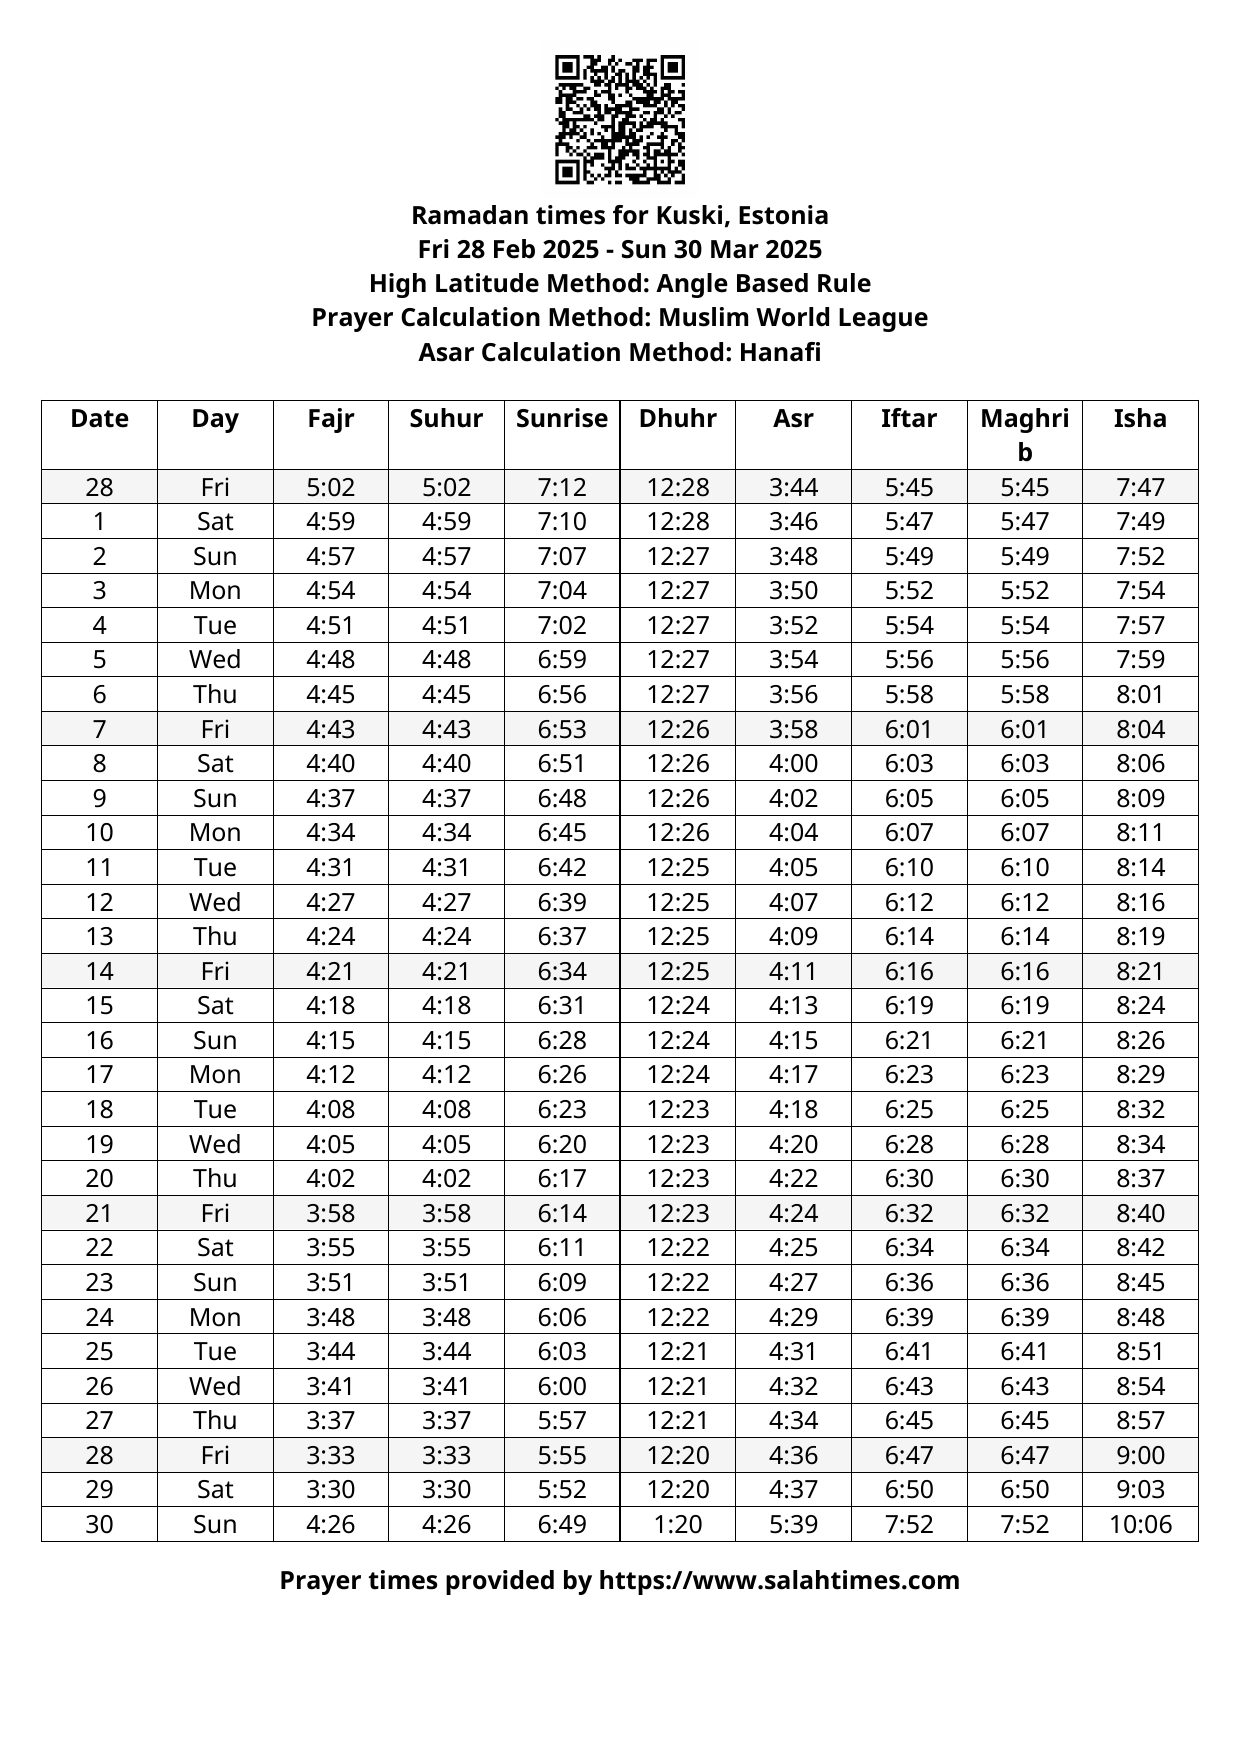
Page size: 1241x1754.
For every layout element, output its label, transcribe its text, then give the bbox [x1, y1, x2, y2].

table_cell 8:37 [1083, 1161, 1198, 1195]
table_cell 5:58 [852, 677, 967, 711]
table_cell Mon [158, 1058, 273, 1091]
table_header Asr [736, 401, 851, 469]
table_cell 12:20 [621, 1473, 735, 1506]
table_cell 6 [42, 677, 157, 711]
table_cell 6:05 [968, 781, 1082, 814]
table_cell 4:12 [274, 1058, 388, 1091]
table_cell 12:24 [621, 1058, 735, 1091]
table_cell 6:10 [852, 850, 967, 884]
table_cell 6:30 [968, 1161, 1082, 1195]
table_cell 6:43 [852, 1369, 967, 1402]
table_cell 19 [42, 1127, 157, 1160]
table_cell 3:48 [736, 539, 851, 572]
table_cell 12:23 [621, 1092, 735, 1126]
table_cell 8:54 [1083, 1369, 1198, 1402]
table_header Sunrise [505, 401, 619, 469]
table_cell 6:59 [505, 643, 619, 676]
table_cell 7:49 [1083, 504, 1198, 538]
table_cell 4:21 [389, 954, 504, 987]
table_cell 3:41 [389, 1369, 504, 1402]
table_cell 12:26 [621, 781, 735, 814]
table_cell 6:00 [505, 1369, 619, 1402]
table_cell 5:52 [968, 574, 1082, 607]
table_cell 10 [42, 816, 157, 849]
table_cell 8:16 [1083, 885, 1198, 918]
table_cell 3:55 [274, 1231, 388, 1264]
table_cell 13 [42, 919, 157, 953]
table_cell 3:37 [274, 1404, 388, 1437]
table_cell 4:24 [736, 1196, 851, 1229]
table_cell 12:22 [621, 1231, 735, 1264]
table_cell Wed [158, 885, 273, 918]
table_cell 4:27 [736, 1265, 851, 1299]
table_cell 6:47 [968, 1438, 1082, 1472]
table_cell 5:39 [736, 1507, 851, 1541]
table_cell 4:37 [736, 1473, 851, 1506]
table_cell 6:01 [852, 712, 967, 745]
table_cell 6:48 [505, 781, 619, 814]
table_cell 8:14 [1083, 850, 1198, 884]
table_cell Sat [158, 1231, 273, 1264]
table_cell 4:37 [389, 781, 504, 814]
table_cell Wed [158, 1127, 273, 1160]
table_cell 30 [42, 1507, 157, 1541]
table_cell 6:41 [968, 1334, 1082, 1368]
table_cell 3:48 [274, 1300, 388, 1333]
table_cell 4:15 [274, 1023, 388, 1057]
table_cell 3:44 [389, 1334, 504, 1368]
table_cell 23 [42, 1265, 157, 1299]
table_cell 4:54 [389, 574, 504, 607]
table_cell 4:37 [274, 781, 388, 814]
table_cell 5:52 [505, 1473, 619, 1506]
table_cell 4:27 [389, 885, 504, 918]
table_cell 4:13 [736, 989, 851, 1022]
table_cell Thu [158, 677, 273, 711]
table_cell 7:59 [1083, 643, 1198, 676]
table_cell 12:25 [621, 954, 735, 987]
table_cell 4:59 [274, 504, 388, 538]
table_cell 8:34 [1083, 1127, 1198, 1160]
table_cell 6:28 [968, 1127, 1082, 1160]
table_cell 5:55 [505, 1438, 619, 1472]
table_cell 6:47 [852, 1438, 967, 1472]
table_cell 4:34 [736, 1404, 851, 1437]
table_cell 9:00 [1083, 1438, 1198, 1472]
text Fri 28 Feb 2025 - Sun 30 Mar 2025 [42, 232, 1198, 266]
table_cell 3:33 [389, 1438, 504, 1472]
table_cell 5:47 [968, 504, 1082, 538]
table_cell 8:01 [1083, 677, 1198, 711]
table_cell 8:57 [1083, 1404, 1198, 1437]
table_cell 12 [42, 885, 157, 918]
table_cell 5:54 [968, 608, 1082, 642]
table_cell 6:34 [852, 1231, 967, 1264]
table_cell 27 [42, 1404, 157, 1437]
table_cell 4:26 [389, 1507, 504, 1541]
table_cell 6:53 [505, 712, 619, 745]
table_cell 4:34 [389, 816, 504, 849]
table_cell 8 [42, 746, 157, 780]
table_cell 6:32 [852, 1196, 967, 1229]
table_cell 6:39 [968, 1300, 1082, 1333]
table_cell 20 [42, 1161, 157, 1195]
table_cell 4:18 [389, 989, 504, 1022]
table_cell Sat [158, 1473, 273, 1506]
table_cell Wed [158, 1369, 273, 1402]
table_cell 4:40 [389, 746, 504, 780]
table_cell 21 [42, 1196, 157, 1229]
table_cell 6:12 [968, 885, 1082, 918]
table_cell 3:52 [736, 608, 851, 642]
table_cell 3:58 [274, 1196, 388, 1229]
table_cell 4:31 [389, 850, 504, 884]
table_cell 5:54 [852, 608, 967, 642]
table_cell 6:09 [505, 1265, 619, 1299]
table_cell 6:07 [852, 816, 967, 849]
table_cell 12:20 [621, 1438, 735, 1472]
table_cell 5:49 [852, 539, 967, 572]
table_cell 4:08 [274, 1092, 388, 1126]
table_cell 6:42 [505, 850, 619, 884]
table_cell 12:23 [621, 1196, 735, 1229]
table_cell 6:56 [505, 677, 619, 711]
table_cell 6:26 [505, 1058, 619, 1091]
table_cell 4:05 [736, 850, 851, 884]
table_cell 4:21 [274, 954, 388, 987]
table_cell 7:54 [1083, 574, 1198, 607]
table_cell 7:57 [1083, 608, 1198, 642]
table_cell 12:28 [621, 470, 735, 503]
table_cell 4:12 [389, 1058, 504, 1091]
table_cell 11 [42, 850, 157, 884]
table_cell 7:52 [852, 1507, 967, 1541]
table_cell 8:24 [1083, 989, 1198, 1022]
table_cell 12:22 [621, 1265, 735, 1299]
table_cell 6:12 [852, 885, 967, 918]
table_cell 4:54 [274, 574, 388, 607]
table_cell 6:51 [505, 746, 619, 780]
table_cell 6:49 [505, 1507, 619, 1541]
table_cell 6:17 [505, 1161, 619, 1195]
table_cell 6:39 [852, 1300, 967, 1333]
table_cell Thu [158, 919, 273, 953]
table_cell 4:25 [736, 1231, 851, 1264]
table_cell 5:45 [968, 470, 1082, 503]
table_cell 5 [42, 643, 157, 676]
table_cell 3:55 [389, 1231, 504, 1264]
table_cell 5:47 [852, 504, 967, 538]
table_cell 12:23 [621, 1127, 735, 1160]
table_cell 4 [42, 608, 157, 642]
table_cell 3:51 [389, 1265, 504, 1299]
table_cell 26 [42, 1369, 157, 1402]
table_cell 24 [42, 1300, 157, 1333]
table_cell 12:25 [621, 850, 735, 884]
table_cell Tue [158, 850, 273, 884]
table_cell Thu [158, 1404, 273, 1437]
table_cell 7 [42, 712, 157, 745]
table_cell Wed [158, 643, 273, 676]
table_cell Mon [158, 574, 273, 607]
table_cell 4:59 [389, 504, 504, 538]
table_cell 12:27 [621, 608, 735, 642]
table_cell 12:25 [621, 919, 735, 953]
table_cell 6:21 [852, 1023, 967, 1057]
table_cell 4:32 [736, 1369, 851, 1402]
text High Latitude Method: Angle Based Rule [42, 266, 1198, 300]
table_cell 4:48 [389, 643, 504, 676]
table_cell 6:31 [505, 989, 619, 1022]
table_cell 5:52 [852, 574, 967, 607]
table_cell 6:14 [852, 919, 967, 953]
table_cell 3:48 [389, 1300, 504, 1333]
table_cell 4:11 [736, 954, 851, 987]
table_header Date [42, 401, 157, 469]
table_cell Sun [158, 539, 273, 572]
table_cell 4:17 [736, 1058, 851, 1091]
table_cell 2 [42, 539, 157, 572]
table_cell 6:16 [852, 954, 967, 987]
table_cell 28 [42, 1438, 157, 1472]
table_cell 12:25 [621, 885, 735, 918]
table_cell 4:20 [736, 1127, 851, 1160]
table_cell 8:32 [1083, 1092, 1198, 1126]
table_cell 4:34 [274, 816, 388, 849]
table_cell 8:26 [1083, 1023, 1198, 1057]
table_cell 4:18 [736, 1092, 851, 1126]
table_cell 4:07 [736, 885, 851, 918]
table_cell Mon [158, 1300, 273, 1333]
table_cell Thu [158, 1161, 273, 1195]
table_cell 4:48 [274, 643, 388, 676]
table_cell 4:15 [736, 1023, 851, 1057]
table_cell 3:54 [736, 643, 851, 676]
table_cell 6:19 [852, 989, 967, 1022]
table_cell 6:14 [505, 1196, 619, 1229]
table_cell 12:26 [621, 816, 735, 849]
table_cell 6:03 [852, 746, 967, 780]
table_cell Mon [158, 816, 273, 849]
table_cell 22 [42, 1231, 157, 1264]
table_cell 12:22 [621, 1300, 735, 1333]
table_cell 29 [42, 1473, 157, 1506]
table_cell 5:02 [389, 470, 504, 503]
table_cell 4:57 [274, 539, 388, 572]
table_cell 4:02 [389, 1161, 504, 1195]
table_cell Fri [158, 1438, 273, 1472]
table_header Dhuhr [621, 401, 735, 469]
table_cell 12:26 [621, 746, 735, 780]
table_cell 1:20 [621, 1507, 735, 1541]
table_cell 6:25 [968, 1092, 1082, 1126]
table_cell 6:23 [505, 1092, 619, 1126]
table_header Day [158, 401, 273, 469]
table_cell 6:34 [505, 954, 619, 987]
table_cell 7:07 [505, 539, 619, 572]
table_cell 6:34 [968, 1231, 1082, 1264]
table_cell 7:12 [505, 470, 619, 503]
table_cell 4:43 [389, 712, 504, 745]
table_cell 8:45 [1083, 1265, 1198, 1299]
table_cell 6:32 [968, 1196, 1082, 1229]
table_cell 8:40 [1083, 1196, 1198, 1229]
text Prayer times provided by https://www.salahtimes.com [42, 1563, 1198, 1597]
table_cell 3:51 [274, 1265, 388, 1299]
table_cell 18 [42, 1092, 157, 1126]
table_cell 3:46 [736, 504, 851, 538]
table_cell 4:27 [274, 885, 388, 918]
table_cell Sun [158, 1023, 273, 1057]
table_header Isha [1083, 401, 1198, 469]
table_cell 4:31 [736, 1334, 851, 1368]
table_cell 12:27 [621, 643, 735, 676]
table_cell 6:45 [968, 1404, 1082, 1437]
table_cell 12:21 [621, 1369, 735, 1402]
table_cell 4:22 [736, 1161, 851, 1195]
table_cell 9 [42, 781, 157, 814]
table_cell 4:40 [274, 746, 388, 780]
table_cell 5:45 [852, 470, 967, 503]
table_cell 6:16 [968, 954, 1082, 987]
table_cell 7:52 [1083, 539, 1198, 572]
table_cell 4:43 [274, 712, 388, 745]
table_cell 4:36 [736, 1438, 851, 1472]
table_cell 5:56 [852, 643, 967, 676]
table_cell Sat [158, 989, 273, 1022]
table_cell 6:28 [505, 1023, 619, 1057]
table_cell 4:24 [389, 919, 504, 953]
table_cell 3:44 [736, 470, 851, 503]
table_cell 9:03 [1083, 1473, 1198, 1506]
table_cell 5:02 [274, 470, 388, 503]
table_cell Fri [158, 712, 273, 745]
table_cell 8:19 [1083, 919, 1198, 953]
text Prayer Calculation Method: Muslim World League [42, 300, 1198, 334]
table_cell 12:21 [621, 1334, 735, 1368]
table_cell 4:15 [389, 1023, 504, 1057]
table_cell 6:03 [505, 1334, 619, 1368]
table_cell 10:06 [1083, 1507, 1198, 1541]
table_cell 3:44 [274, 1334, 388, 1368]
table_cell 25 [42, 1334, 157, 1368]
table_cell 6:06 [505, 1300, 619, 1333]
table_cell 15 [42, 989, 157, 1022]
table_cell 5:58 [968, 677, 1082, 711]
table_cell 3:41 [274, 1369, 388, 1402]
table_cell 6:19 [968, 989, 1082, 1022]
table_cell 6:45 [505, 816, 619, 849]
table_cell 12:28 [621, 504, 735, 538]
table_cell 6:03 [968, 746, 1082, 780]
table_cell 4:04 [736, 816, 851, 849]
table_cell 3:33 [274, 1438, 388, 1472]
picture [542, 41, 699, 198]
table_cell 3:56 [736, 677, 851, 711]
table_cell 4:05 [389, 1127, 504, 1160]
table_cell 6:21 [968, 1023, 1082, 1057]
table_cell 3 [42, 574, 157, 607]
table_cell 6:10 [968, 850, 1082, 884]
table_header Suhur [389, 401, 504, 469]
table_cell 17 [42, 1058, 157, 1091]
text Asar Calculation Method: Hanafi [42, 334, 1198, 368]
table_cell 3:30 [389, 1473, 504, 1506]
table_cell 7:52 [968, 1507, 1082, 1541]
table_cell 4:51 [389, 608, 504, 642]
table_cell 4:08 [389, 1092, 504, 1126]
table_cell 28 [42, 470, 157, 503]
table_cell 3:30 [274, 1473, 388, 1506]
table_cell 6:36 [968, 1265, 1082, 1299]
table_cell Fri [158, 470, 273, 503]
table_cell 8:48 [1083, 1300, 1198, 1333]
table_cell 12:23 [621, 1161, 735, 1195]
table_cell 6:36 [852, 1265, 967, 1299]
table_cell 5:56 [968, 643, 1082, 676]
table_cell 4:02 [736, 781, 851, 814]
text Ramadan times for Kuski, Estonia [42, 198, 1198, 232]
table_cell 4:05 [274, 1127, 388, 1160]
table_cell 14 [42, 954, 157, 987]
table_cell 3:50 [736, 574, 851, 607]
table_cell 7:10 [505, 504, 619, 538]
table_cell 8:11 [1083, 816, 1198, 849]
table_cell 7:02 [505, 608, 619, 642]
table_cell 6:37 [505, 919, 619, 953]
table_header Iftar [852, 401, 967, 469]
table_cell 6:45 [852, 1404, 967, 1437]
table_cell Tue [158, 608, 273, 642]
table_cell 6:41 [852, 1334, 967, 1368]
table_cell Sun [158, 1265, 273, 1299]
table_cell 6:30 [852, 1161, 967, 1195]
table_cell 4:00 [736, 746, 851, 780]
table_cell 16 [42, 1023, 157, 1057]
table_cell 8:29 [1083, 1058, 1198, 1091]
table_cell 8:42 [1083, 1231, 1198, 1264]
table_cell Fri [158, 954, 273, 987]
table_cell 12:21 [621, 1404, 735, 1437]
table_cell 4:45 [389, 677, 504, 711]
table_header Fajr [274, 401, 388, 469]
table_cell 4:29 [736, 1300, 851, 1333]
table_cell 6:23 [852, 1058, 967, 1091]
table_cell 8:51 [1083, 1334, 1198, 1368]
table_cell 12:27 [621, 539, 735, 572]
table_cell 12:27 [621, 677, 735, 711]
table_cell 4:26 [274, 1507, 388, 1541]
table_cell 12:27 [621, 574, 735, 607]
table_cell 6:28 [852, 1127, 967, 1160]
table_cell 3:58 [389, 1196, 504, 1229]
table_cell 12:24 [621, 989, 735, 1022]
table_cell 4:57 [389, 539, 504, 572]
table_cell Tue [158, 1334, 273, 1368]
table_cell 12:24 [621, 1023, 735, 1057]
table_cell 7:04 [505, 574, 619, 607]
table_header Maghrib [968, 401, 1082, 469]
table_cell 12:26 [621, 712, 735, 745]
table_cell 8:09 [1083, 781, 1198, 814]
table_cell Sun [158, 781, 273, 814]
table_cell Sat [158, 746, 273, 780]
table_cell 4:24 [274, 919, 388, 953]
table_cell 8:21 [1083, 954, 1198, 987]
table_cell 6:23 [968, 1058, 1082, 1091]
table_cell 6:25 [852, 1092, 967, 1126]
table_cell 8:04 [1083, 712, 1198, 745]
table_cell 4:51 [274, 608, 388, 642]
table_cell 4:02 [274, 1161, 388, 1195]
table_cell 6:39 [505, 885, 619, 918]
table_cell Sat [158, 504, 273, 538]
table_cell 6:01 [968, 712, 1082, 745]
table_cell 8:06 [1083, 746, 1198, 780]
table_cell 6:50 [852, 1473, 967, 1506]
table_cell 6:05 [852, 781, 967, 814]
table_cell Sun [158, 1507, 273, 1541]
table_cell Tue [158, 1092, 273, 1126]
table_cell 4:31 [274, 850, 388, 884]
table_cell 4:45 [274, 677, 388, 711]
table_cell 5:57 [505, 1404, 619, 1437]
table_cell 4:09 [736, 919, 851, 953]
table_cell 6:20 [505, 1127, 619, 1160]
table_cell 3:37 [389, 1404, 504, 1437]
table_cell 6:50 [968, 1473, 1082, 1506]
table_cell 3:58 [736, 712, 851, 745]
table_cell 7:47 [1083, 470, 1198, 503]
table_cell Fri [158, 1196, 273, 1229]
table_cell 6:14 [968, 919, 1082, 953]
table_cell 6:43 [968, 1369, 1082, 1402]
table_cell 6:11 [505, 1231, 619, 1264]
table_cell 4:18 [274, 989, 388, 1022]
table_cell 1 [42, 504, 157, 538]
table_cell 5:49 [968, 539, 1082, 572]
table_cell 6:07 [968, 816, 1082, 849]
